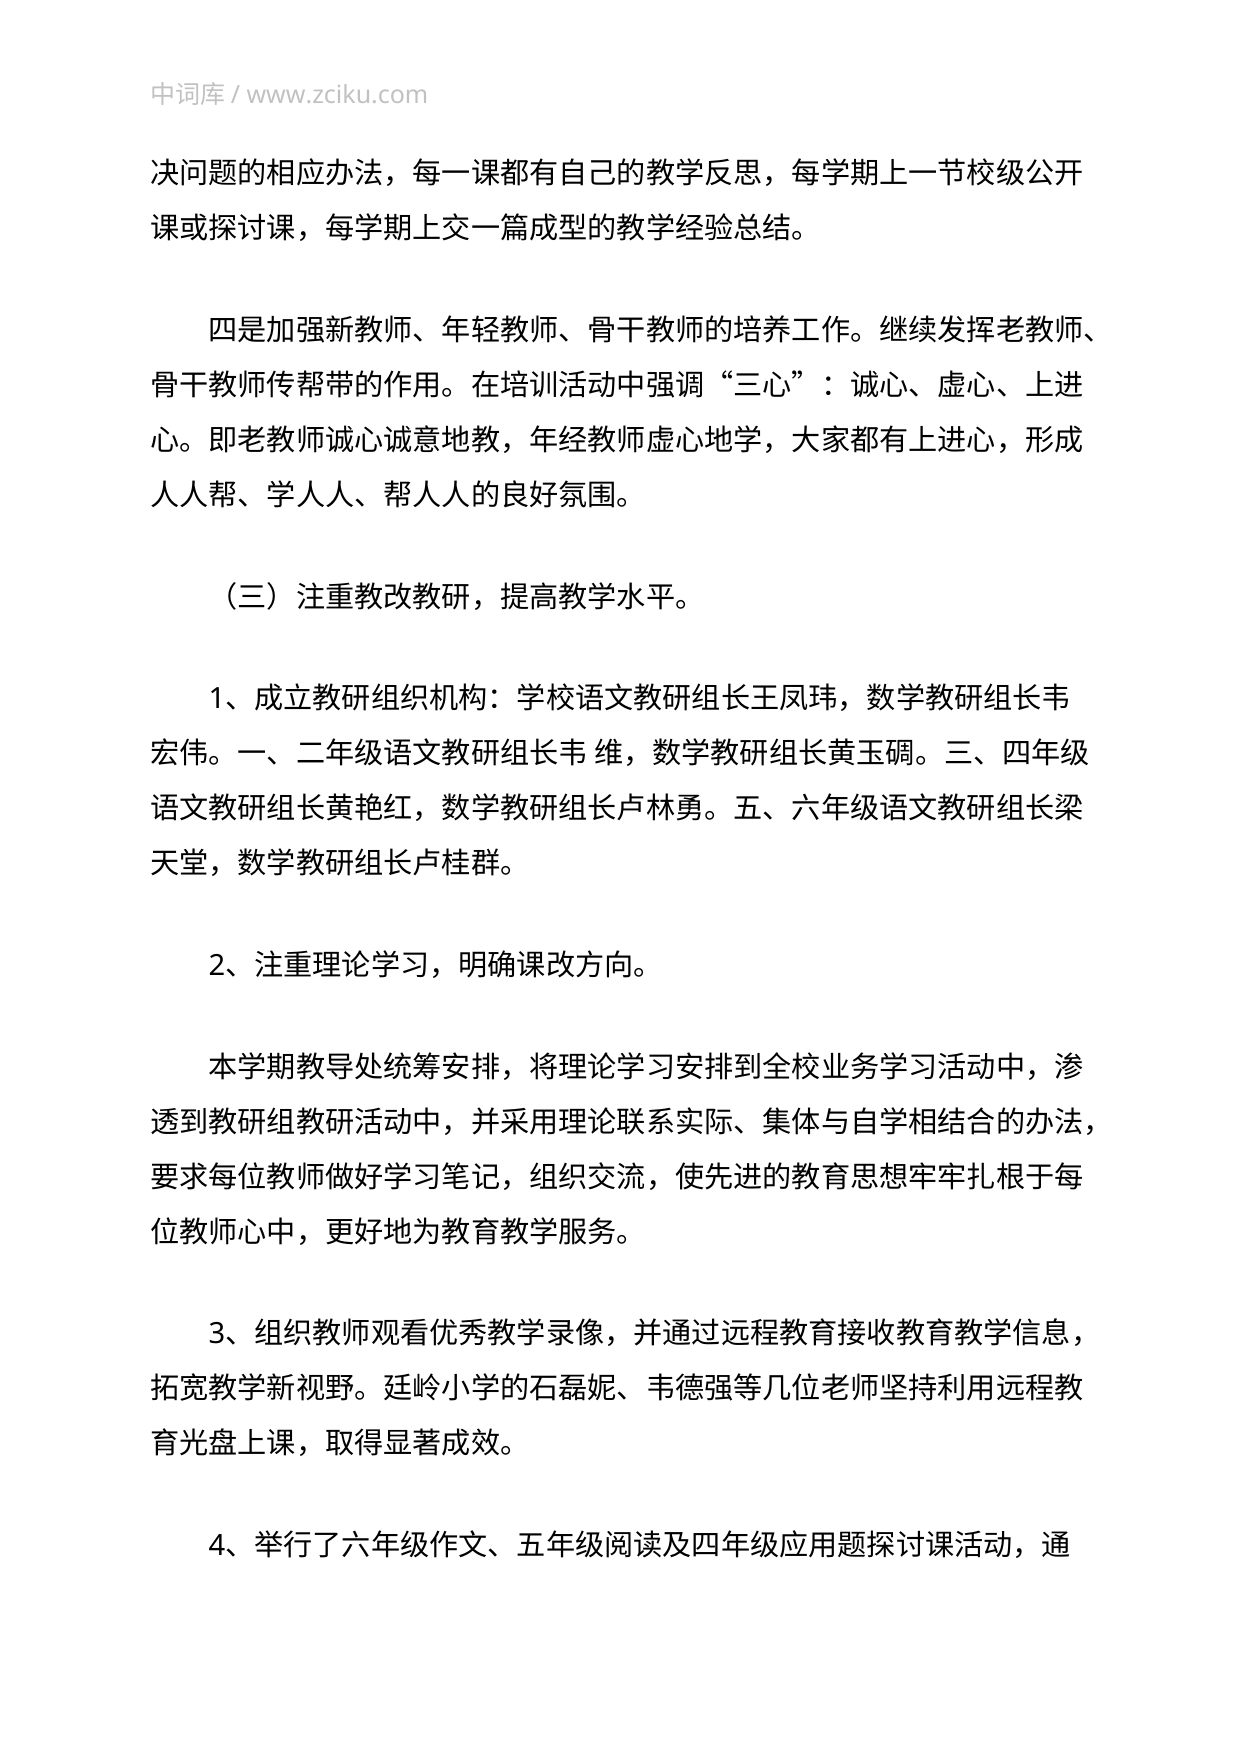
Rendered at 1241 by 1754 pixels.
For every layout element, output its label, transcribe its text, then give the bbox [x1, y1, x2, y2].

text 本学期教导处统筹安排，将理论学习安排到全校业务学习活动中，渗透到教研组教研活动中，并采用理论联系实际、集体与自学相结合的办法，要求每位教师做好学习笔记，组织交流，使先进的教育思想牢牢扎根于每位教师心中，更好地为教育教学服务。 [150, 1043, 1090, 1250]
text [150, 150, 1090, 247]
text 3、组织教师观看优秀教学录像，并通过远程教育接收教育教学信息，拓宽教学新视野。廷岭小学的石磊妮、韦德强等几位老师坚持利用远程教育光盘上课，取得显著成效。 [150, 1310, 1090, 1462]
text 1、成立教研组织机构：学校语文教研组长王凤玮，数学教研组长韦宏伟。一、二年级语文教研组长韦 维，数学教研组长黄玉碉。三、四年级语文教研组长黄艳红，数学教研组长卢林勇。五、六年级语文教研组长梁天堂，数学教研组长卢桂群。 [150, 675, 1090, 882]
text 2、注重理论学习，明确课改方向。 [150, 941, 1090, 984]
text （三）注重教改教研，提高教学水平。 [150, 573, 1090, 615]
text 四是加强新教师、年轻教师、骨干教师的培养工作。继续发挥老教师、骨干教师传帮带的作用。在培训活动中强调“三心”：诚心、虚心、上进心。即老教师诚心诚意地教，年经教师虚心地学，大家都有上进心，形成人人帮、学人人、帮人人的良好氛围。 [150, 307, 1090, 514]
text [150, 1522, 1090, 1564]
